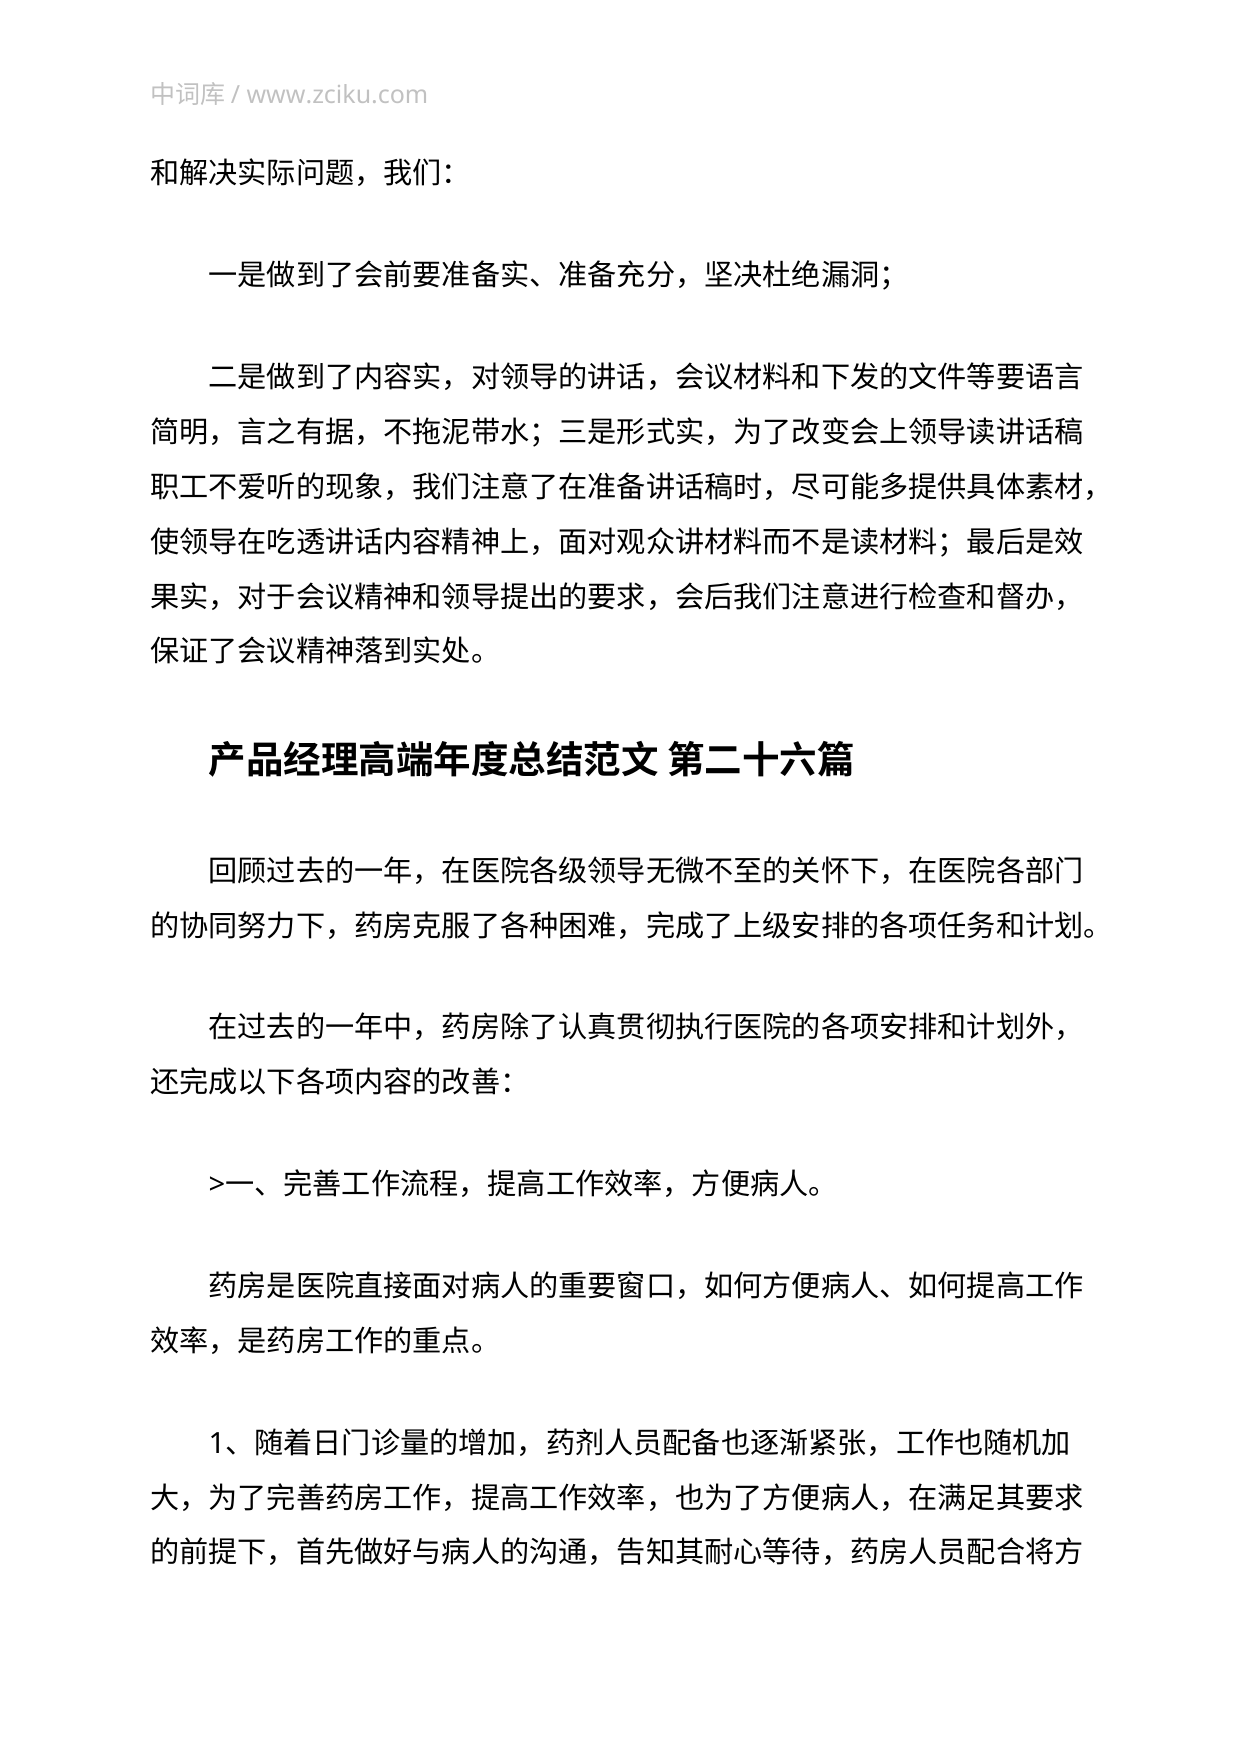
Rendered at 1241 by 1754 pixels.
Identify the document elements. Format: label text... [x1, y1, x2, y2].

text >一、完善工作流程，提高工作效率，方便病人。 [150, 1161, 1090, 1203]
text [150, 150, 1090, 192]
text 二是做到了内容实，对领导的讲话，会议材料和下发的文件等要语言简明，言之有据，不拖泥带水；三是形式实，为了改变会上领导读讲话稿职工不爱听的现象，我们注意了在准备讲话稿时，尽可能多提供具体素材，使领导在吃透讲话内容精神上，面对观众讲材料而不是读材料；最后是效果实，对于会议精神和领导提出的要求，会后我们注意进行检查和督办，保证了会议精神落到实处。 [150, 353, 1090, 670]
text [150, 1419, 1090, 1571]
text 在过去的一年中，药房除了认真贯彻执行医院的各项安排和计划外，还完成以下各项内容的改善： [150, 1004, 1090, 1101]
text 产品经理高端年度总结范文 第二十六篇 [150, 730, 1090, 784]
text 药房是医院直接面对病人的重要窗口，如何方便病人、如何提高工作效率，是药房工作的重点。 [150, 1262, 1090, 1360]
text 一是做到了会前要准备实、准备充分，坚决杜绝漏洞； [150, 252, 1090, 294]
text 回顾过去的一年，在医院各级领导无微不至的关怀下，在医院各部门的协同努力下，药房克服了各种困难，完成了上级安排的各项任务和计划。 [150, 847, 1090, 944]
